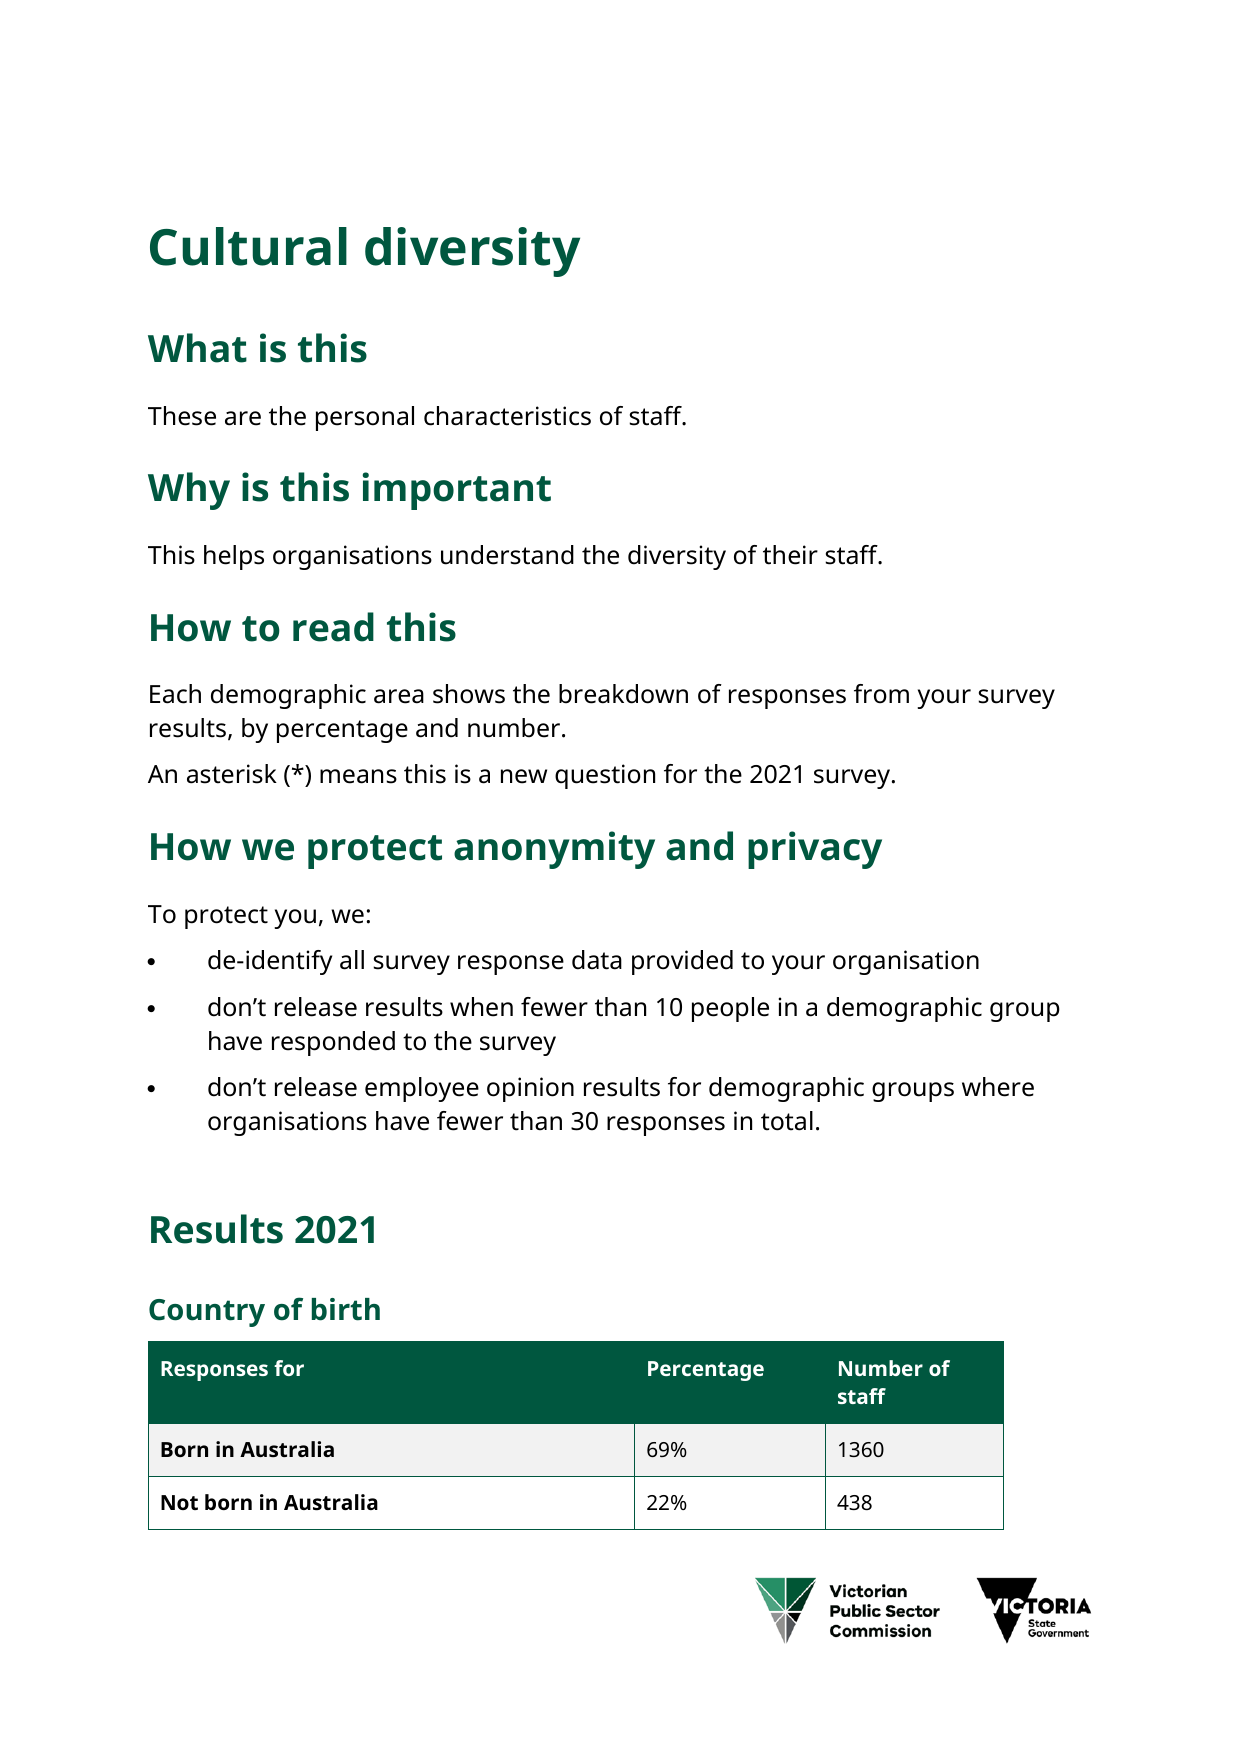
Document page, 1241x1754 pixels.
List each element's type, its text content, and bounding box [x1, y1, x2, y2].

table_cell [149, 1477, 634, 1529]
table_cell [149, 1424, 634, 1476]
picture [754, 1577, 1093, 1645]
list don’t release results when fewer than 10 people in a demographic group have responded to the survey [148, 989, 1092, 1057]
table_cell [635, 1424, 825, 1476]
text To protect you, we: [148, 896, 1092, 930]
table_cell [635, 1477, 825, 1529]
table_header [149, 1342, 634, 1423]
subtitle Country of birth [148, 1290, 1092, 1329]
text Each demographic area shows the breakdown of responses from your survey results, by percentage and number. [148, 677, 1092, 745]
subtitle How we protect anonymity and privacy [148, 820, 1092, 871]
text An asterisk (*) means this is a new question for the 2021 survey. [148, 757, 1092, 791]
subtitle Why is this important [148, 462, 1092, 513]
list de-identify all survey response data provided to your organisation [148, 943, 1092, 977]
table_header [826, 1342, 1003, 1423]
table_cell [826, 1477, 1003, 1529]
text This helps organisations understand the diversity of their staff. [148, 538, 1092, 572]
subtitle Cultural diversity [148, 212, 1092, 280]
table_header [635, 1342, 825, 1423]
text These are the personal characteristics of staff. [148, 398, 1092, 433]
subtitle What is this [148, 323, 1092, 374]
list don’t release employee opinion results for demographic groups where organisations have fewer than 30 responses in total. [148, 1070, 1092, 1138]
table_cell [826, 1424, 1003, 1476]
subtitle Results 2021 [148, 1203, 1092, 1254]
subtitle How to read this [148, 601, 1092, 652]
